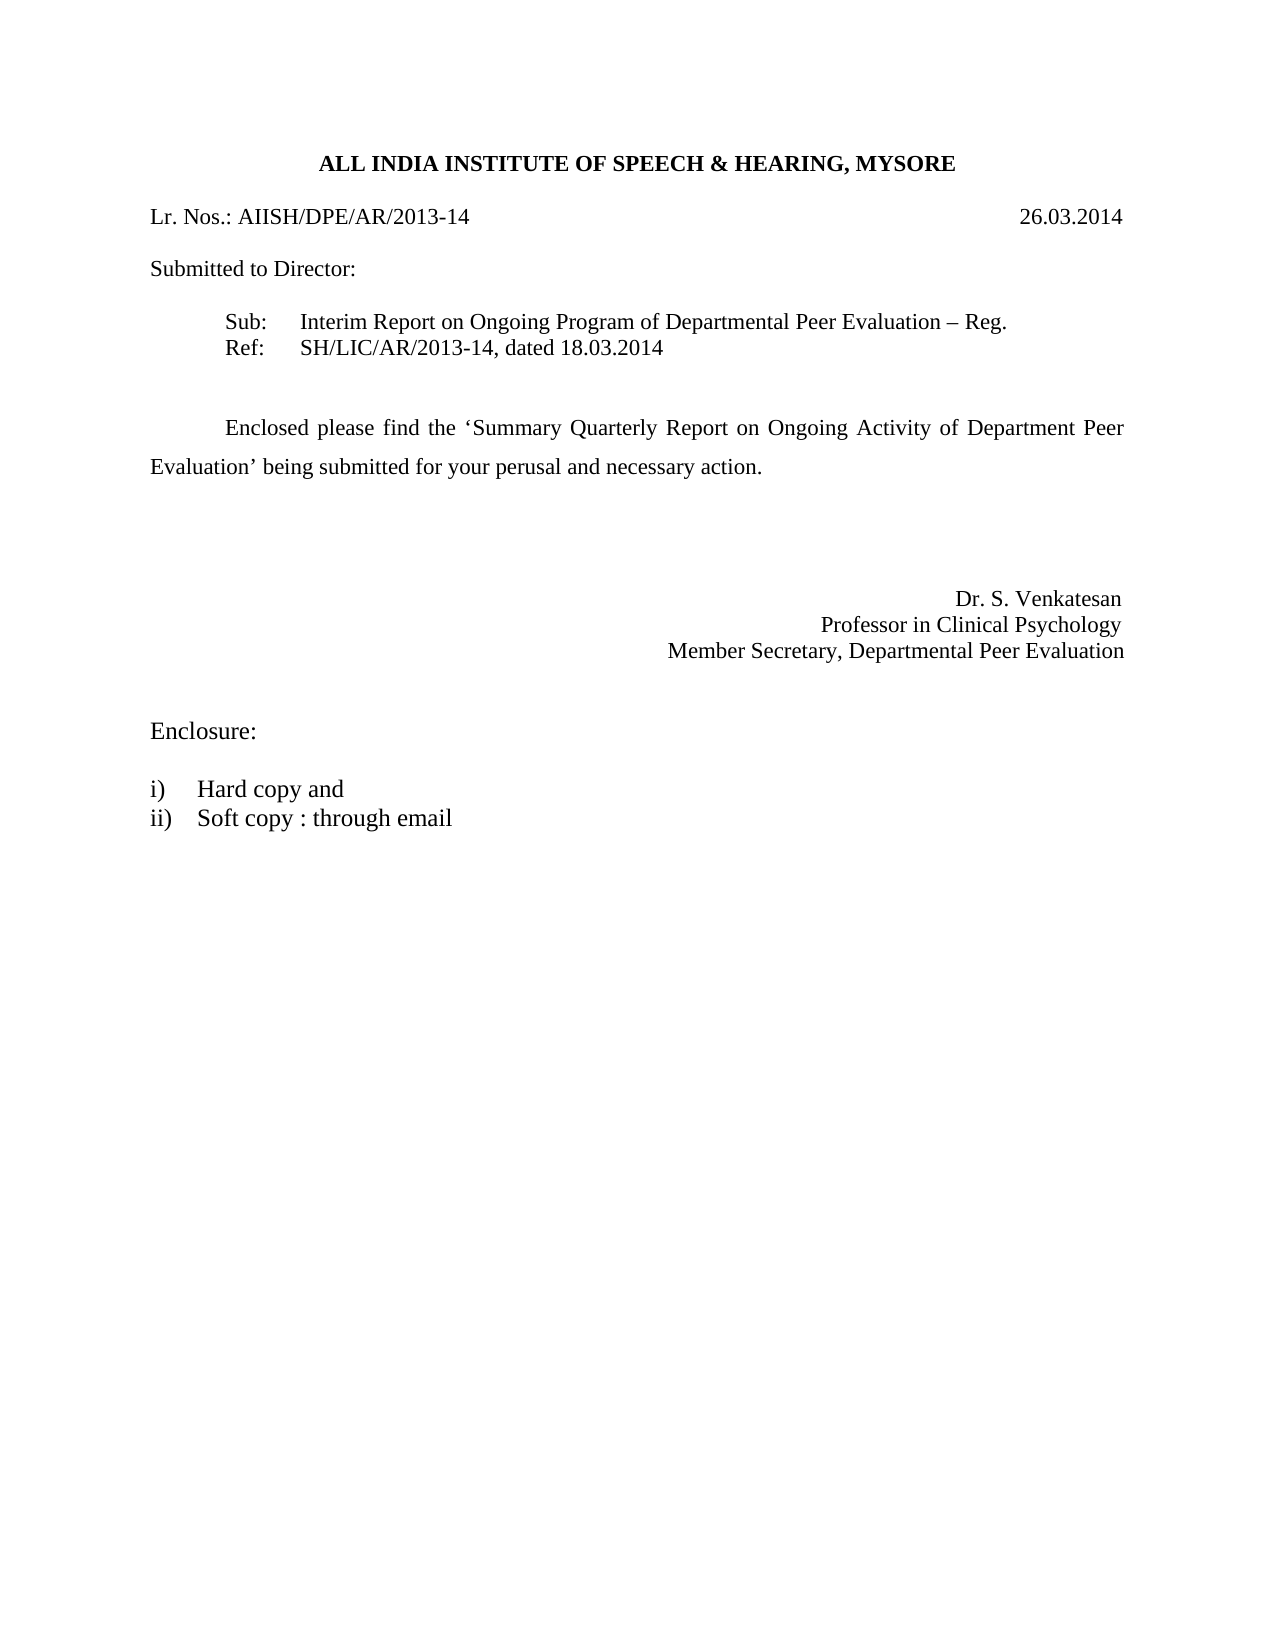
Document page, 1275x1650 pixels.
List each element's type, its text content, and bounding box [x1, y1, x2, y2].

text Sub: Interim Report on Ongoing Program of Departmental Peer Evaluation – Reg. [150, 308, 1125, 334]
list Hard copy and [150, 774, 1125, 803]
text Enclosure: [150, 716, 1125, 745]
text Lr. Nos.: AIISH/DPE/AR/2013-14 26.03.2014 [150, 203, 1125, 229]
text Dr. S. Venkatesan [150, 585, 1122, 611]
text Professor in Clinical Psychology [150, 611, 1122, 637]
text Enclosed please find the ‘Summary Quarterly Report on Ongoing Activity of Department Peer Evaluation’ being submitted for your perusal and necessary action. [150, 413, 1125, 479]
list Soft copy : through email [150, 803, 1125, 831]
text Submitted to Director: [150, 255, 1125, 282]
text Member Secretary, Departmental Peer Evaluation [150, 637, 1125, 664]
text Ref: SH/LIC/AR/2013-14, dated 18.03.2014 [150, 334, 1125, 361]
text ALL INDIA INSTITUTE OF SPEECH & HEARING, MYSORE [150, 150, 1125, 176]
